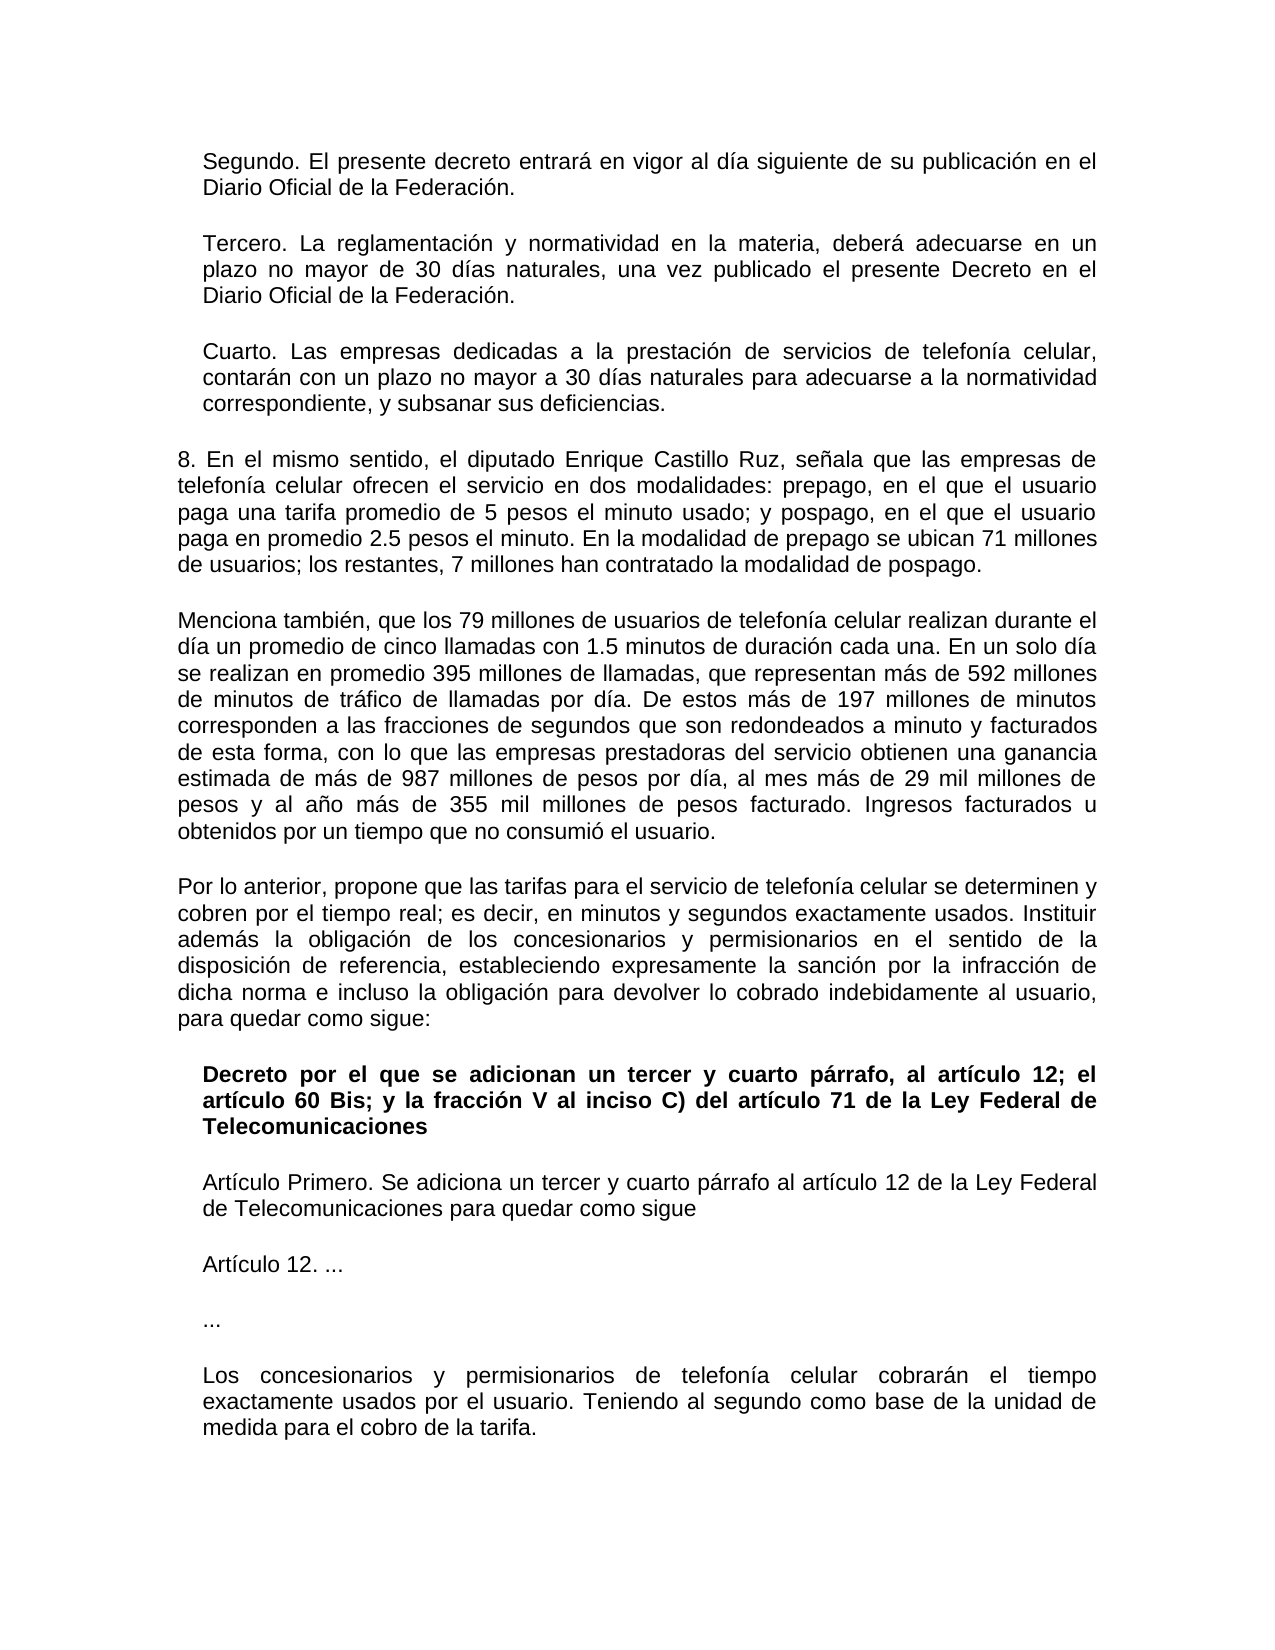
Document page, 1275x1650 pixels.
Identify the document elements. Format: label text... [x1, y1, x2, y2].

text ... [202, 1306, 1098, 1332]
text 8. En el mismo sentido, el diputado Enrique Castillo Ruz, señala que las empresas de telefonía celular ofrecen el servicio en dos modalidades: prepago, en el que el usuario paga una tarifa promedio de 5 pesos el minuto usado; y pospago, en el que el usuario paga en promedio 2.5 pesos el minuto. En la modalidad de prepago se ubican 71 millones de usuarios; los restantes, 7 millones han contratado la modalidad de pospago. [177, 446, 1098, 578]
text Artículo 12. ... [202, 1251, 1098, 1277]
text Artículo Primero. Se adiciona un tercer y cuarto párrafo al artículo 12 de la Ley Federal de Telecomunicaciones para quedar como sigue [202, 1169, 1098, 1221]
text Tercero. La reglamentación y normatividad en la materia, deberá adecuarse en un plazo no mayor de 30 días naturales, una vez publicado el presente Decreto en el Diario Oficial de la Federación. [202, 229, 1098, 308]
text Cuarto. Las empresas dedicadas a la prestación de servicios de telefonía celular, contarán con un plazo no mayor a 30 días naturales para adecuarse a la normatividad correspondiente, y subsanar sus deficiencias. [202, 338, 1098, 417]
text Por lo anterior, propone que las tarifas para el servicio de telefonía celular se determinen y cobren por el tiempo real; es decir, en minutos y segundos exactamente usados. Instituir además la obligación de los concesionarios y permisionarios en el sentido de la disposición de referencia, estableciendo expresamente la sanción por la infracción de dicha norma e incluso la obligación para devolver lo cobrado indebidamente al usuario, para quedar como sigue: [177, 873, 1098, 1031]
text Los concesionarios y permisionarios de telefonía celular cobrarán el tiempo exactamente usados por el usuario. Teniendo al segundo como base de la unidad de medida para el cobro de la tarifa. [202, 1362, 1098, 1441]
text Segundo. El presente decreto entrará en vigor al día siguiente de su publicación en el Diario Oficial de la Federación. [202, 148, 1098, 200]
text Decreto por el que se adicionan un tercer y cuarto párrafo, al artículo 12; el artículo 60 Bis; y la fracción V al inciso C) del artículo 71 de la Ley Federal de Telecomunicaciones [202, 1061, 1098, 1139]
text Menciona también, que los 79 millones de usuarios de telefonía celular realizan durante el día un promedio de cinco llamadas con 1.5 minutos de duración cada una. En un solo día se realizan en promedio 395 millones de llamadas, que representan más de 592 millones de minutos de tráfico de llamadas por día. De estos más de 197 millones de minutos corresponden a las fracciones de segundos que son redondeados a minuto y facturados de esta forma, con lo que las empresas prestadoras del servicio obtienen una ganancia estimada de más de 987 millones de pesos por día, al mes más de 29 mil millones de pesos y al año más de 355 mil millones de pesos facturado. Ingresos facturados u obtenidos por un tiempo que no consumió el usuario. [177, 607, 1098, 844]
